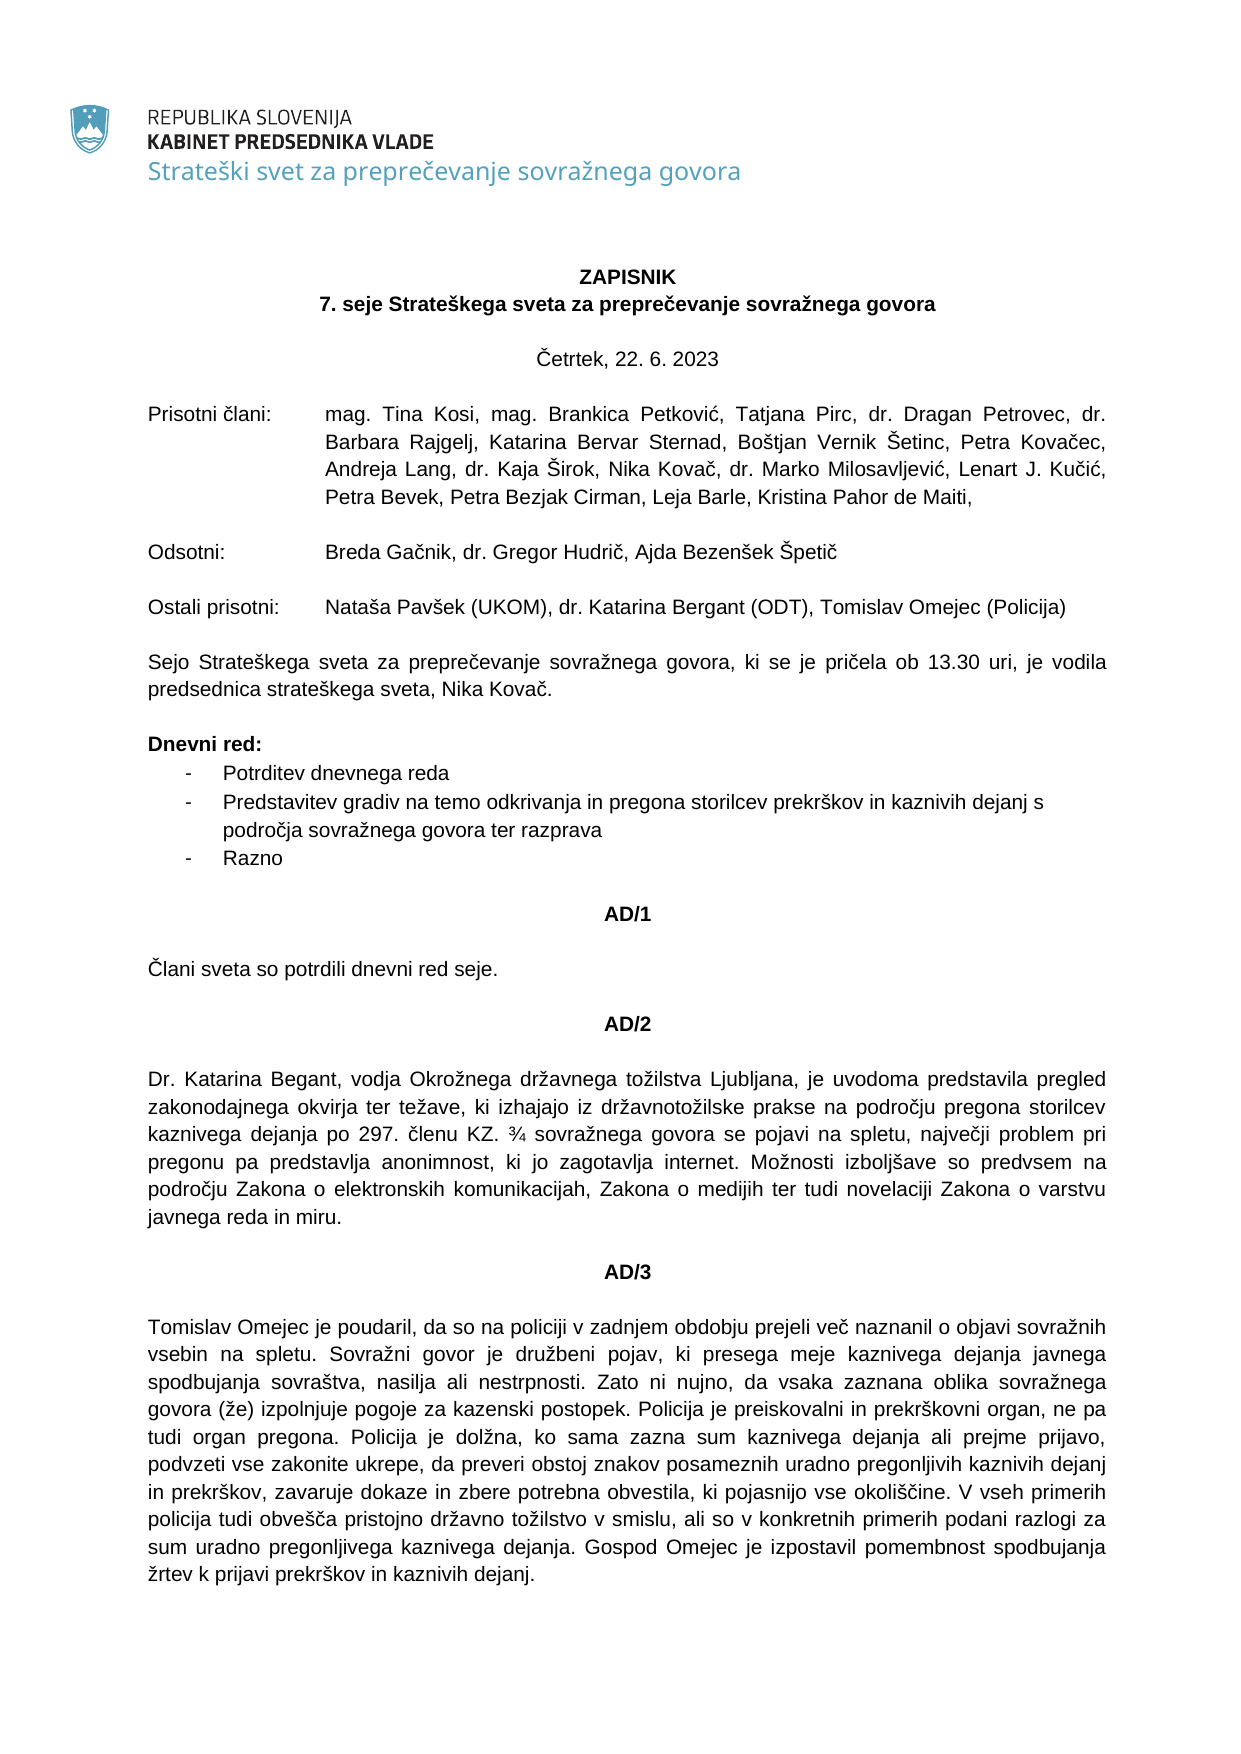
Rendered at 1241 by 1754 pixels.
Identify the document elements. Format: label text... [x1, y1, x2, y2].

text AD/3 [148, 1259, 1107, 1283]
list Predstavitev gradiv na temo odkrivanja in pregona storilcev prekrškov in kaznivih dejanj s področja sovražnega govora ter razprava [185, 789, 1107, 842]
text ZAPISNIK [148, 265, 1107, 289]
text AD/2 [148, 1012, 1107, 1036]
list Razno [185, 845, 1107, 871]
text Dr. Katarina Begant, vodja Okrožnega državnega tožilstva Ljubljana, je uvodoma predstavila pregled zakonodajnega okvirja ter težave, ki izhajajo iz državnotožilske prakse na področju pregona storilcev kaznivega dejanja po 297. členu KZ. ¾ sovražnega govora se pojavi na spletu, največji problem pri pregonu pa predstavlja anonimnost, ki jo zagotavlja internet. Možnosti izboljšave so predvsem na področju Zakona o elektronskih komunikacijah, Zakona o medijih ter tudi novelaciji Zakona o varstvu javnega reda in miru. [148, 1067, 1107, 1228]
text AD/1 [148, 902, 1107, 926]
text Ostali prisotni: Nataša Pavšek (UKOM), dr. Katarina Bergant (ODT), Tomislav Omejec (Policija) [148, 595, 1107, 619]
list Potrditev dnevnega reda [185, 760, 1107, 785]
text Tomislav Omejec je poudaril, da so na policiji v zadnjem obdobju prejeli več naznanil o objavi sovražnih vsebin na spletu. Sovražni govor je družbeni pojav, ki presega meje kaznivega dejanja javnega spodbujanja sovraštva, nasilja ali nestrpnosti. Zato ni nujno, da vsaka zaznana oblika sovražnega govora (že) izpolnjuje pogoje za kazenski postopek. Policija je preiskovalni in prekrškovni organ, ne pa tudi organ pregona. Policija je dolžna, ko sama zazna sum kaznivega dejanja ali prejme prijavo, podvzeti vse zakonite ukrepe, da preveri obstoj znakov posameznih uradno pregonljivih kaznivih dejanj in prekrškov, zavaruje dokaze in zbere potrebna obvestila, ki pojasnijo vse okoliščine. V vseh primerih policija tudi obvešča pristojno državno tožilstvo v smislu, ali so v konkretnih primerih podani razlogi za sum uradno pregonljivega kaznivega dejanja. Gospod Omejec je izpostavil pomembnost spodbujanja žrtev k prijavi prekrškov in kaznivih dejanj. [148, 1314, 1107, 1586]
text Četrtek, 22. 6. 2023 [148, 347, 1107, 371]
text Prisotni člani: mag. Tina Kosi, mag. Brankica Petković, Tatjana Pirc, dr. Dragan Petrovec, dr. Barbara Rajgelj, Katarina Bervar Sternad, Boštjan Vernik Šetinc, Petra Kovačec, Andreja Lang, dr. Kaja Širok, Nika Kovač, dr. Marko Milosavljević, Lenart J. Kučić, Petra Bevek, Petra Bezjak Cirman, Leja Barle, Kristina Pahor de Maiti, [148, 402, 1107, 509]
text 7. seje Strateškega sveta za preprečevanje sovražnega govora [148, 292, 1107, 316]
text Sejo Strateškega sveta za preprečevanje sovražnega govora, ki se je pričela ob 13.30 uri, je vodila predsednica strateškega sveta, Nika Kovač. [148, 650, 1107, 701]
text Odsotni: Breda Gačnik, dr. Gregor Hudrič, Ajda Bezenšek Špetič [148, 540, 1107, 564]
text Člani sveta so potrdili dnevni red seje. [148, 957, 1107, 981]
text Dnevni red: [148, 732, 1107, 756]
